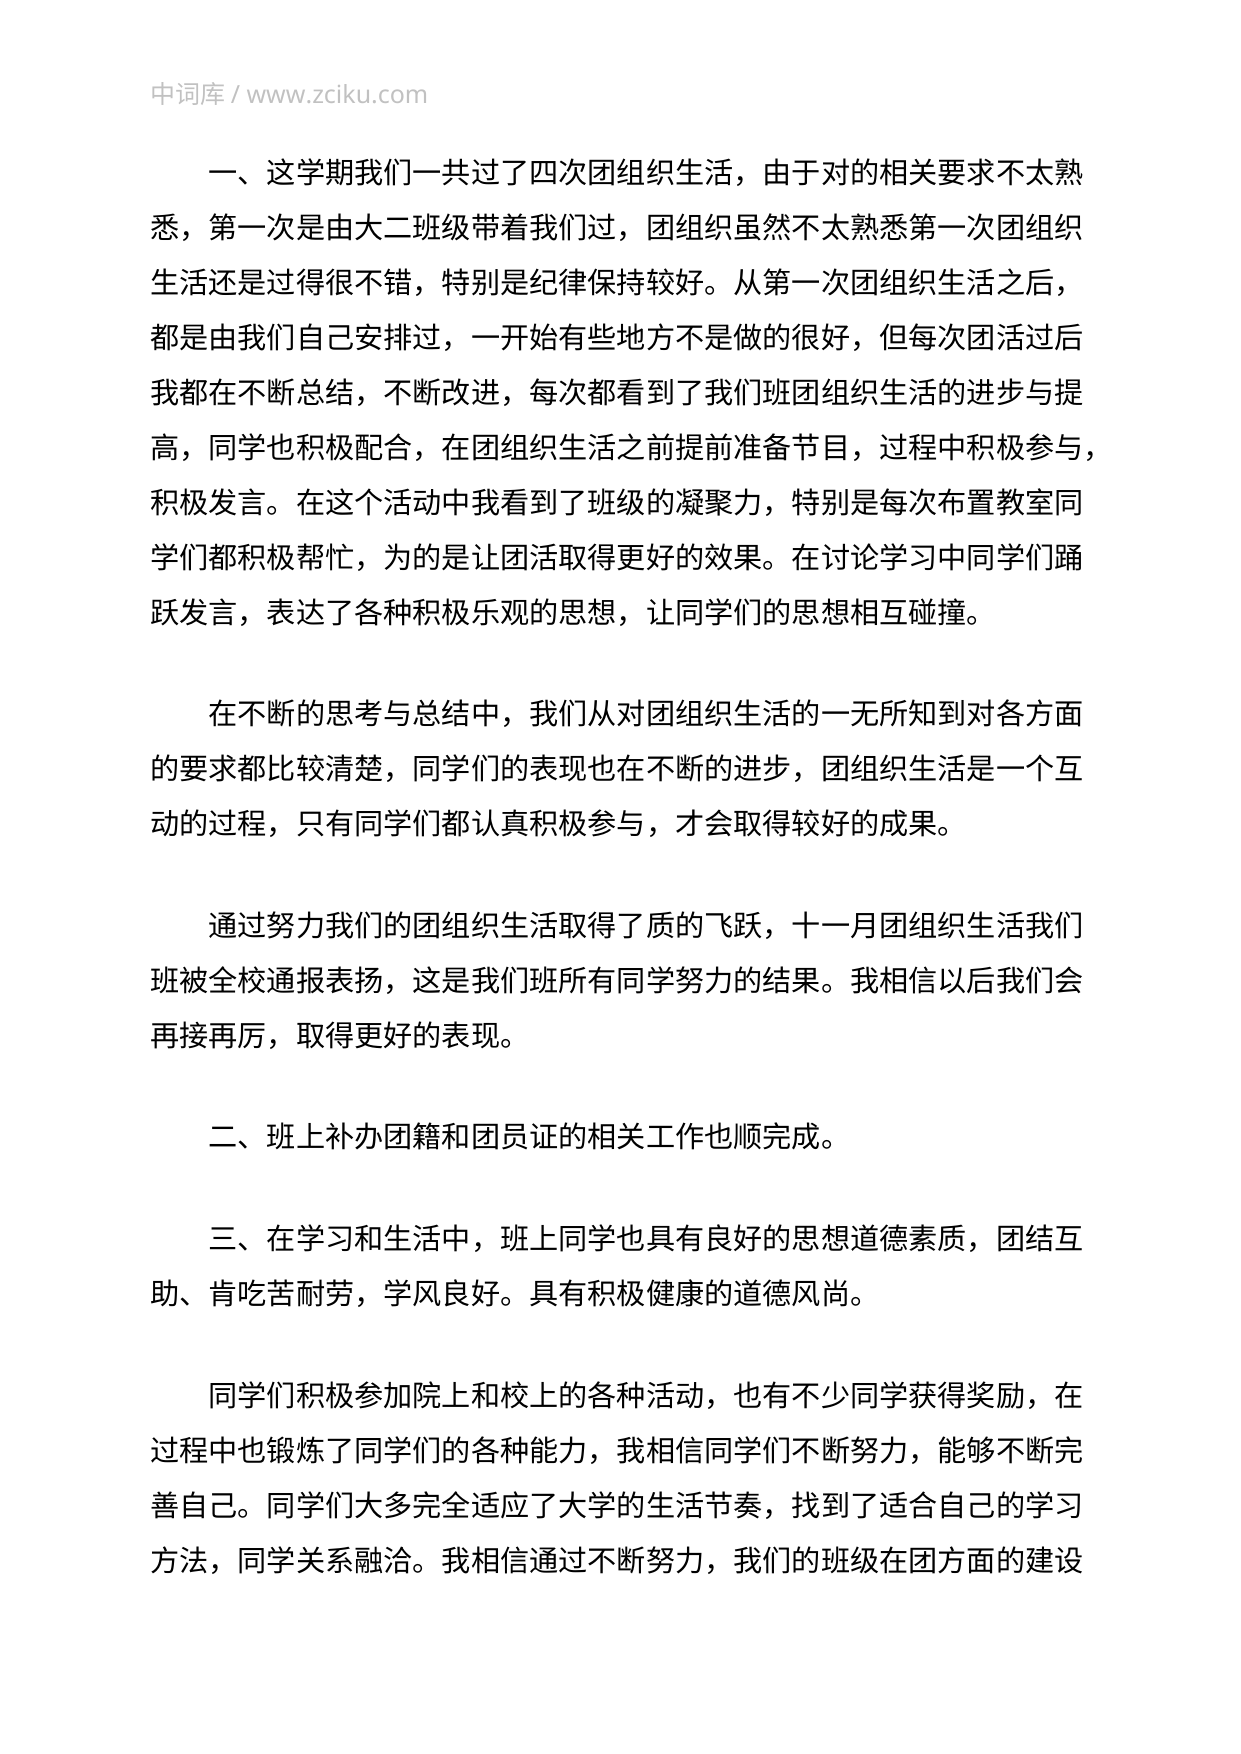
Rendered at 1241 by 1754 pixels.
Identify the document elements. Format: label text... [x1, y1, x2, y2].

text 通过努力我们的团组织生活取得了质的飞跃，十一月团组织生活我们班被全校通报表扬，这是我们班所有同学努力的结果。我相信以后我们会再接再厉，取得更好的表现。 [150, 902, 1090, 1054]
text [150, 1372, 1090, 1579]
text 二、班上补办团籍和团员证的相关工作也顺完成。 [150, 1114, 1090, 1156]
text 三、在学习和生活中，班上同学也具有良好的思想道德素质，团结互助、肯吃苦耐劳，学风良好。具有积极健康的道德风尚。 [150, 1216, 1090, 1313]
text 一、这学期我们一共过了四次团组织生活，由于对的相关要求不太熟悉，第一次是由大二班级带着我们过，团组织虽然不太熟悉第一次团组织生活还是过得很不错，特别是纪律保持较好。从第一次团组织生活之后，都是由我们自己安排过，一开始有些地方不是做的很好，但每次团活过后我都在不断总结，不断改进，每次都看到了我们班团组织生活的进步与提高，同学也积极配合，在团组织生活之前提前准备节目，过程中积极参与，积极发言。在这个活动中我看到了班级的凝聚力，特别是每次布置教室同学们都积极帮忙，为的是让团活取得更好的效果。在讨论学习中同学们踊跃发言，表达了各种积极乐观的思想，让同学们的思想相互碰撞。 [150, 150, 1090, 631]
text 在不断的思考与总结中，我们从对团组织生活的一无所知到对各方面的要求都比较清楚，同学们的表现也在不断的进步，团组织生活是一个互动的过程，只有同学们都认真积极参与，才会取得较好的成果。 [150, 691, 1090, 843]
